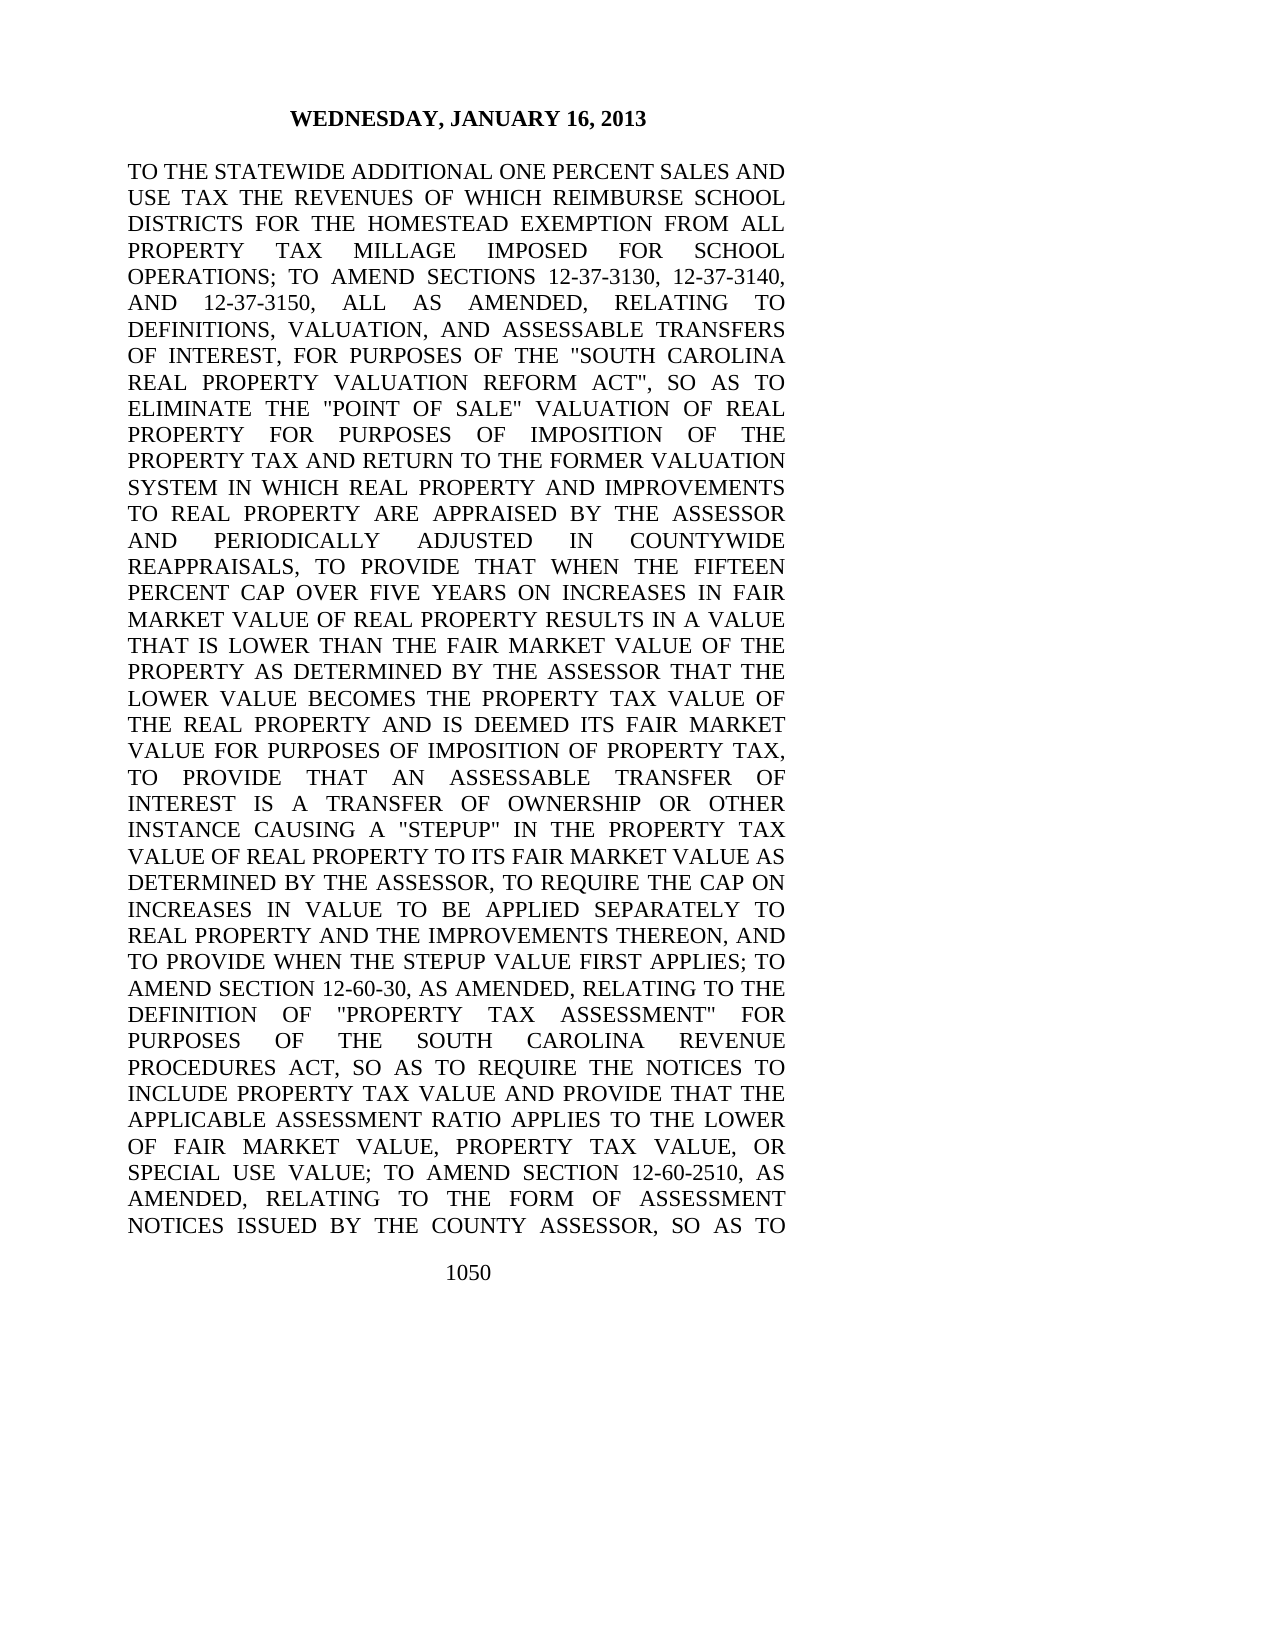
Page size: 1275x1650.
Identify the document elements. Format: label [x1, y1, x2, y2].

text [127, 158, 786, 1238]
